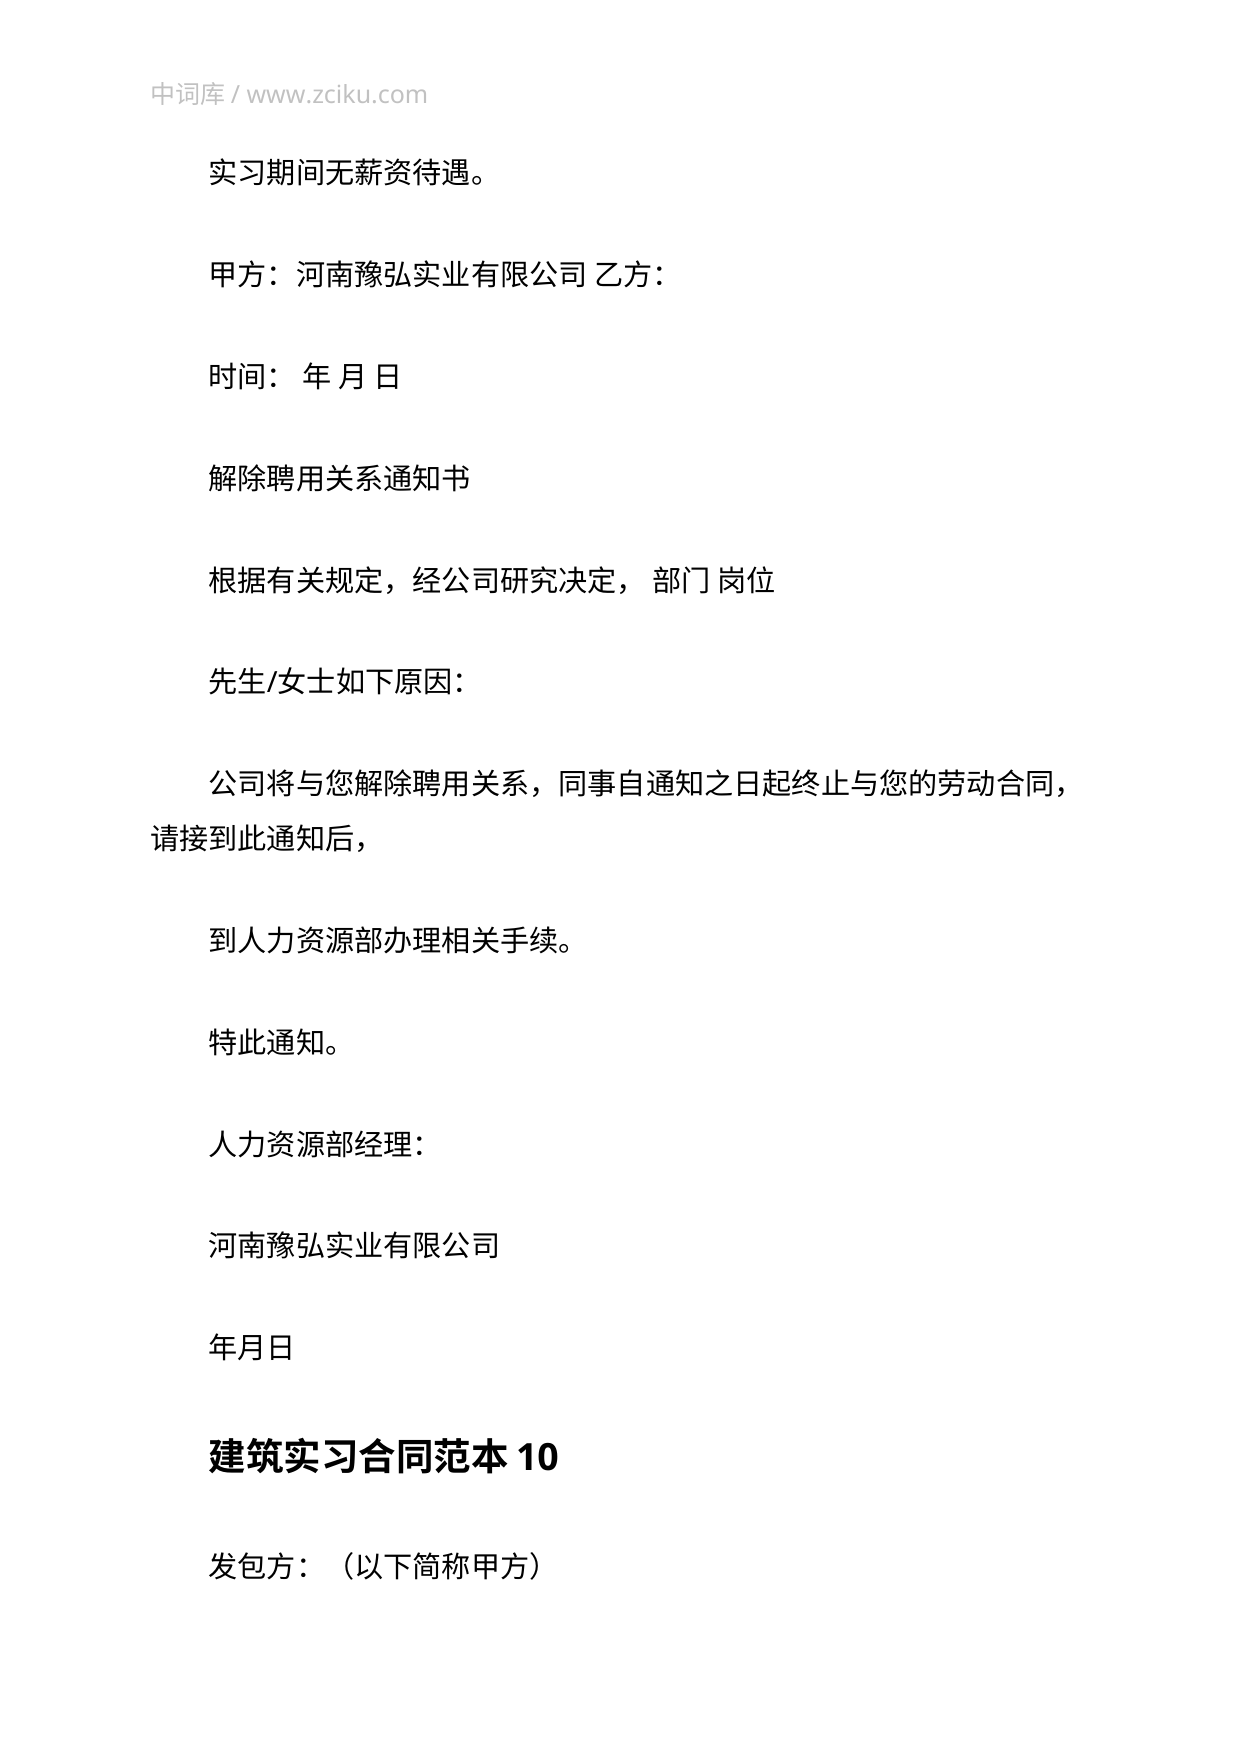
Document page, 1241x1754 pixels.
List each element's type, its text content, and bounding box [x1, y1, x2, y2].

text 发包方：（以下简称甲方） [150, 1544, 1090, 1586]
text 公司将与您解除聘用关系，同事自通知之日起终止与您的劳动合同，请接到此通知后， [150, 761, 1090, 858]
text 人力资源部经理： [150, 1121, 1090, 1163]
text 河南豫弘实业有限公司 [150, 1223, 1090, 1265]
text 甲方：河南豫弘实业有限公司 乙方： [150, 252, 1090, 294]
text 解除聘用关系通知书 [150, 455, 1090, 498]
text 到人力资源部办理相关手续。 [150, 917, 1090, 960]
text 实习期间无薪资待遇。 [150, 150, 1090, 192]
text 先生/女士如下原因： [150, 659, 1090, 701]
text 年月日 [150, 1324, 1090, 1367]
text 建筑实习合同范本10 [150, 1426, 1090, 1481]
text 特此通知。 [150, 1019, 1090, 1062]
text 时间： 年 月 日 [150, 353, 1090, 396]
text 根据有关规定，经公司研究决定， 部门 岗位 [150, 557, 1090, 599]
